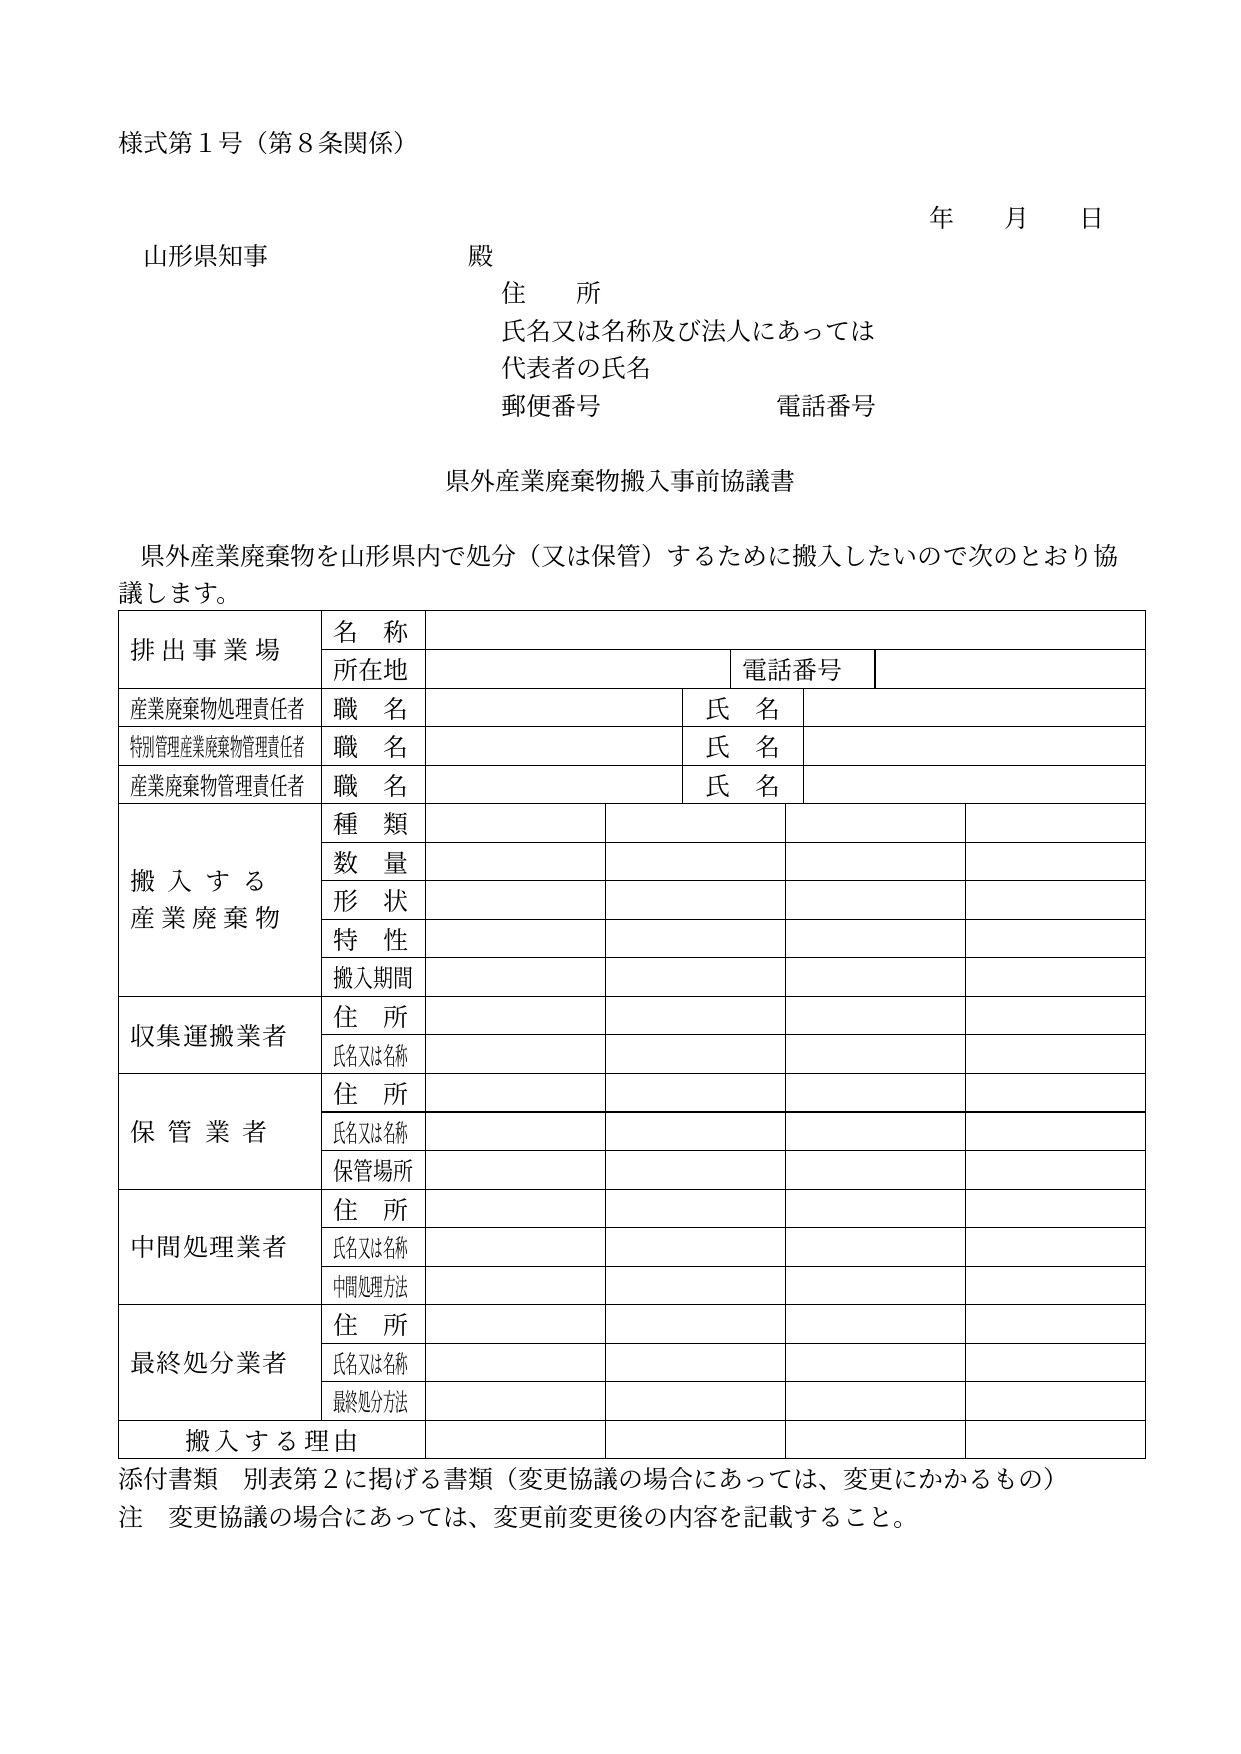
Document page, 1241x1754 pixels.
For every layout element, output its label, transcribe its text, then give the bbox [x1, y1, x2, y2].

table_cell [786, 1190, 965, 1227]
table_cell 特別管理産業廃棄物管理責任者 [119, 727, 321, 764]
table_cell 職 名 [322, 727, 425, 764]
table_cell [426, 881, 605, 919]
table_cell 搬入する 産業廃棄物 [119, 804, 321, 996]
table_cell [426, 1421, 605, 1458]
table_cell [606, 1113, 785, 1150]
table_cell [966, 1421, 1145, 1458]
table_cell 氏名又は名称 [322, 1035, 425, 1073]
table_cell [426, 804, 605, 842]
table_cell [786, 1344, 965, 1381]
table_cell 住 所 [322, 1190, 425, 1227]
table_cell 住 所 [322, 1074, 425, 1111]
table_cell [966, 997, 1145, 1034]
table_cell [966, 1190, 1145, 1227]
table_cell 中間処理業者 [119, 1190, 321, 1304]
table_cell 氏 名 [683, 766, 803, 803]
table_cell [786, 1113, 965, 1150]
table_cell [606, 1344, 785, 1381]
table_cell 最終処分方法 [322, 1382, 425, 1420]
table_cell 氏名又は名称 [322, 1113, 425, 1150]
table_cell 搬入する理由 [119, 1421, 425, 1458]
table_cell [966, 804, 1145, 842]
table_cell 最終処分業者 [119, 1305, 321, 1420]
table_cell 形 状 [322, 881, 425, 919]
table_cell [966, 1113, 1145, 1150]
table_cell [966, 1267, 1145, 1304]
table_cell [606, 1382, 785, 1420]
table_cell [786, 920, 965, 957]
table_cell 中間処理方法 [322, 1267, 425, 1304]
table_cell 氏名又は名称 [322, 1228, 425, 1266]
table_cell [606, 1035, 785, 1073]
table_cell [426, 920, 605, 957]
table_cell [876, 650, 1145, 687]
table_cell [786, 1151, 965, 1188]
table_cell [786, 881, 965, 919]
table_cell [966, 881, 1145, 919]
table_cell 搬入期間 [322, 958, 425, 996]
table_cell [426, 1382, 605, 1420]
table_cell [426, 997, 605, 1034]
text 山形県知事 殿 [118, 235, 1122, 273]
table_header [426, 611, 1145, 649]
text 様式第１号（第８条関係） [118, 123, 1122, 160]
table_cell 職 名 [322, 766, 425, 803]
table_cell [606, 881, 785, 919]
table_cell [786, 1074, 965, 1111]
table_cell [804, 766, 1145, 803]
table_cell [966, 1035, 1145, 1073]
table_cell 住 所 [322, 997, 425, 1034]
table_cell [966, 1344, 1145, 1381]
table_cell [786, 843, 965, 880]
table_cell [786, 1421, 965, 1458]
table_cell [966, 1151, 1145, 1188]
table_header 排出事業場 [119, 611, 321, 687]
table_cell [966, 958, 1145, 996]
table_cell [606, 1421, 785, 1458]
table_cell 数 量 [322, 843, 425, 880]
table_cell [966, 1074, 1145, 1111]
text 県外産業廃棄物を山形県内で処分（又は保管）するために搬入したいので次のとおり協議します。 [118, 535, 1122, 610]
table_cell [786, 1228, 965, 1266]
table_cell 特 性 [322, 920, 425, 957]
table_cell [804, 727, 1145, 764]
table_cell [606, 843, 785, 880]
table_cell [606, 958, 785, 996]
text 注 変更協議の場合にあっては、変更前変更後の内容を記載すること。 [118, 1497, 1122, 1534]
table_cell [606, 1074, 785, 1111]
table_cell [426, 1228, 605, 1266]
table_cell 保管場所 [322, 1151, 425, 1188]
text 添付書類 別表第２に掲げる書類（変更協議の場合にあっては、変更にかかるもの） [118, 1459, 1122, 1497]
table_cell [426, 766, 682, 803]
table_cell 氏 名 [683, 727, 803, 764]
table_header 名 称 [322, 611, 425, 649]
table_cell [606, 1267, 785, 1304]
table_cell [426, 727, 682, 764]
table_cell [426, 843, 605, 880]
text 氏名又は名称及び法人にあっては [118, 310, 1122, 348]
table_cell [606, 1305, 785, 1343]
table_cell [786, 1382, 965, 1420]
table_cell 住 所 [322, 1305, 425, 1343]
text 年 月 日 [118, 198, 1104, 235]
text 郵便番号 電話番号 [118, 385, 1122, 423]
table_cell [426, 1267, 605, 1304]
text 住 所 [118, 273, 1122, 310]
table_cell [966, 1382, 1145, 1420]
table_cell [804, 689, 1145, 726]
text 県外産業廃棄物搬入事前協議書 [118, 460, 1122, 498]
table_cell [426, 689, 682, 726]
table_cell [786, 1035, 965, 1073]
table_cell 保管業者 [119, 1074, 321, 1188]
table_cell 職 名 [322, 689, 425, 726]
table_cell 氏名又は名称 [322, 1344, 425, 1381]
table_cell 所在地 [322, 650, 425, 687]
table_cell [426, 958, 605, 996]
table_cell [606, 920, 785, 957]
table_cell [966, 1228, 1145, 1266]
table_cell 電話番号 [731, 650, 874, 687]
table_cell [966, 920, 1145, 957]
table_cell [426, 1074, 605, 1111]
table_cell [426, 1305, 605, 1343]
table_cell [786, 804, 965, 842]
table_cell 種 類 [322, 804, 425, 842]
table_cell [606, 1151, 785, 1188]
table_cell [606, 1190, 785, 1227]
table_cell 収集運搬業者 [119, 997, 321, 1073]
table_cell [966, 1305, 1145, 1343]
table_cell [606, 1228, 785, 1266]
table_cell [966, 843, 1145, 880]
text 代表者の氏名 [118, 348, 1122, 385]
table_cell [606, 804, 785, 842]
table_cell [786, 1267, 965, 1304]
table_cell 氏 名 [683, 689, 803, 726]
table_cell [426, 1190, 605, 1227]
table_cell [786, 997, 965, 1034]
table_cell [426, 1035, 605, 1073]
table_cell [426, 1344, 605, 1381]
table_cell [426, 650, 730, 687]
table_cell [426, 1113, 605, 1150]
table_cell [786, 1305, 965, 1343]
table_cell [786, 958, 965, 996]
table_cell 産業廃棄物処理責任者 [119, 689, 321, 726]
table_cell [606, 997, 785, 1034]
table_cell 産業廃棄物管理責任者 [119, 766, 321, 803]
table_cell [426, 1151, 605, 1188]
